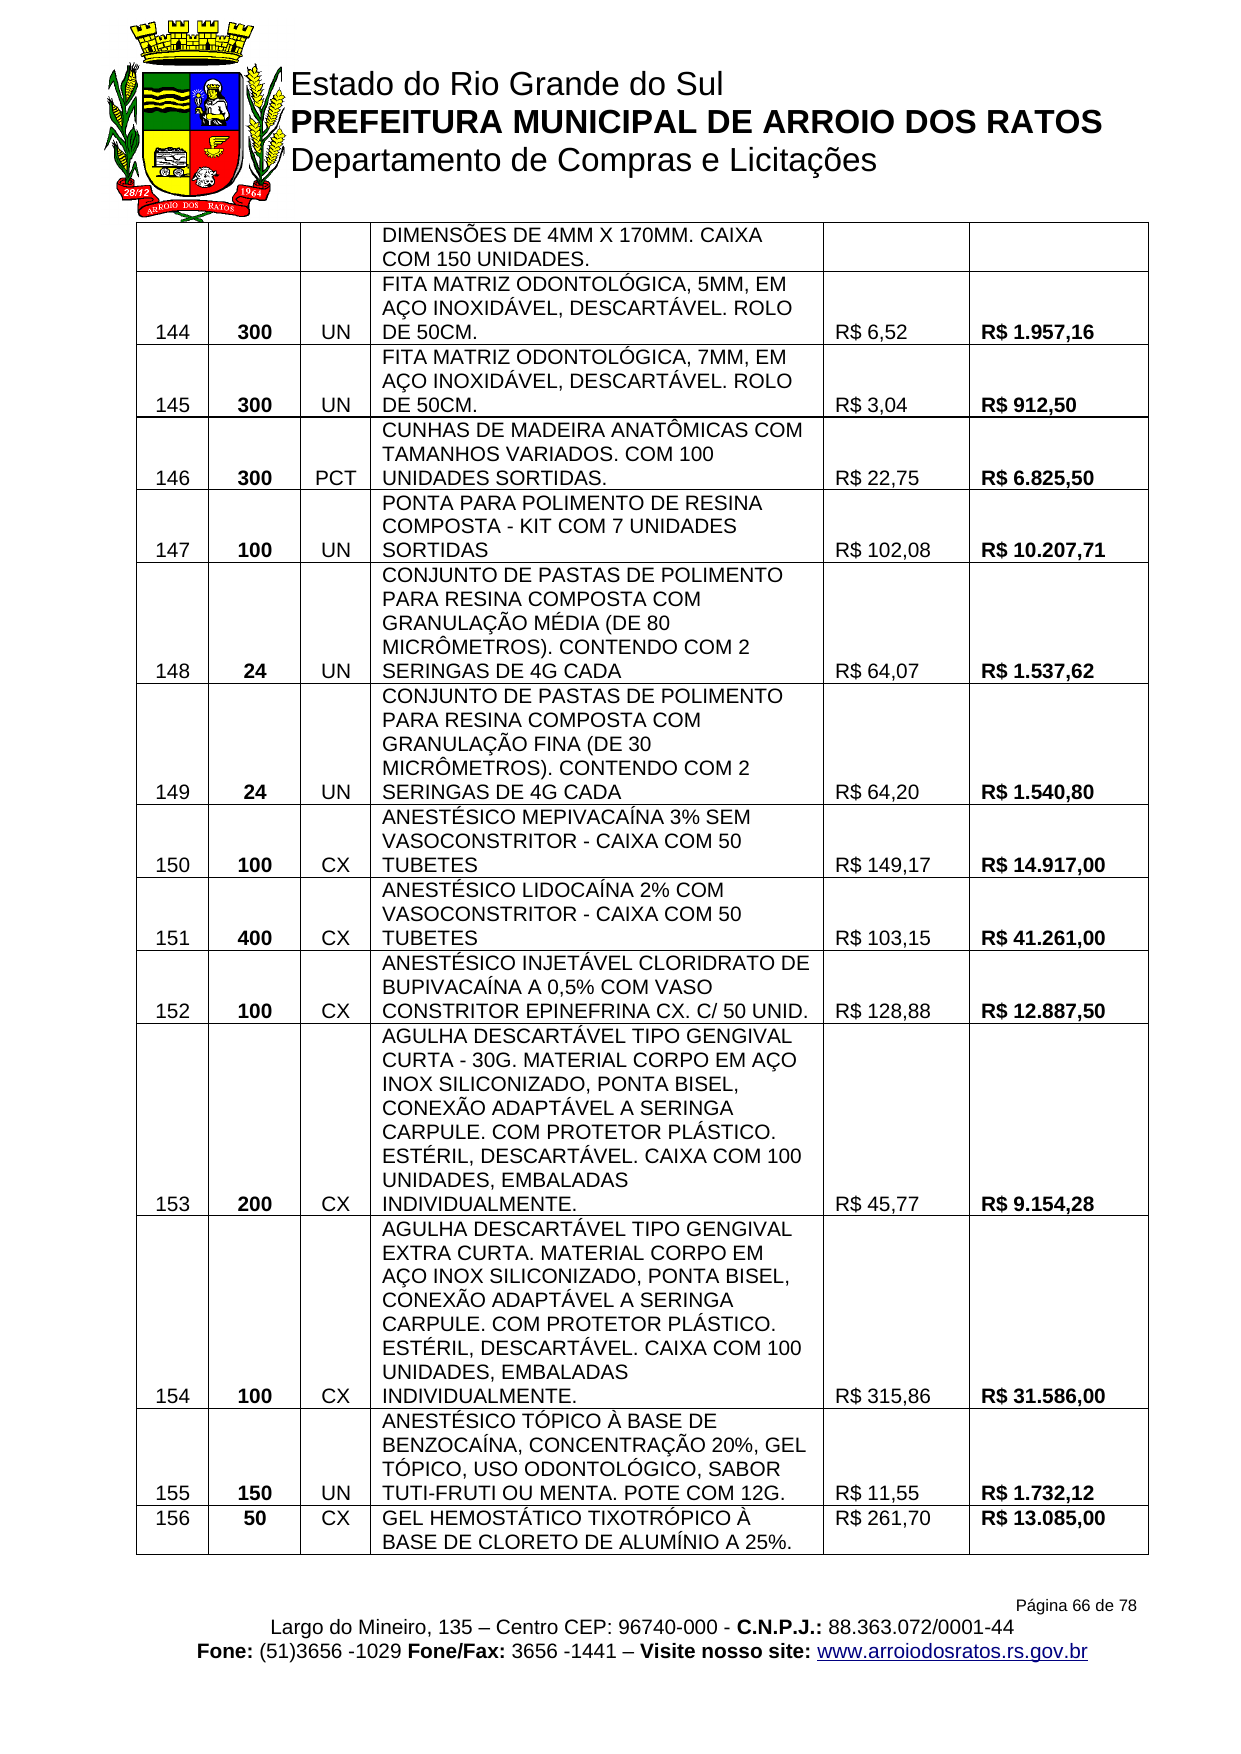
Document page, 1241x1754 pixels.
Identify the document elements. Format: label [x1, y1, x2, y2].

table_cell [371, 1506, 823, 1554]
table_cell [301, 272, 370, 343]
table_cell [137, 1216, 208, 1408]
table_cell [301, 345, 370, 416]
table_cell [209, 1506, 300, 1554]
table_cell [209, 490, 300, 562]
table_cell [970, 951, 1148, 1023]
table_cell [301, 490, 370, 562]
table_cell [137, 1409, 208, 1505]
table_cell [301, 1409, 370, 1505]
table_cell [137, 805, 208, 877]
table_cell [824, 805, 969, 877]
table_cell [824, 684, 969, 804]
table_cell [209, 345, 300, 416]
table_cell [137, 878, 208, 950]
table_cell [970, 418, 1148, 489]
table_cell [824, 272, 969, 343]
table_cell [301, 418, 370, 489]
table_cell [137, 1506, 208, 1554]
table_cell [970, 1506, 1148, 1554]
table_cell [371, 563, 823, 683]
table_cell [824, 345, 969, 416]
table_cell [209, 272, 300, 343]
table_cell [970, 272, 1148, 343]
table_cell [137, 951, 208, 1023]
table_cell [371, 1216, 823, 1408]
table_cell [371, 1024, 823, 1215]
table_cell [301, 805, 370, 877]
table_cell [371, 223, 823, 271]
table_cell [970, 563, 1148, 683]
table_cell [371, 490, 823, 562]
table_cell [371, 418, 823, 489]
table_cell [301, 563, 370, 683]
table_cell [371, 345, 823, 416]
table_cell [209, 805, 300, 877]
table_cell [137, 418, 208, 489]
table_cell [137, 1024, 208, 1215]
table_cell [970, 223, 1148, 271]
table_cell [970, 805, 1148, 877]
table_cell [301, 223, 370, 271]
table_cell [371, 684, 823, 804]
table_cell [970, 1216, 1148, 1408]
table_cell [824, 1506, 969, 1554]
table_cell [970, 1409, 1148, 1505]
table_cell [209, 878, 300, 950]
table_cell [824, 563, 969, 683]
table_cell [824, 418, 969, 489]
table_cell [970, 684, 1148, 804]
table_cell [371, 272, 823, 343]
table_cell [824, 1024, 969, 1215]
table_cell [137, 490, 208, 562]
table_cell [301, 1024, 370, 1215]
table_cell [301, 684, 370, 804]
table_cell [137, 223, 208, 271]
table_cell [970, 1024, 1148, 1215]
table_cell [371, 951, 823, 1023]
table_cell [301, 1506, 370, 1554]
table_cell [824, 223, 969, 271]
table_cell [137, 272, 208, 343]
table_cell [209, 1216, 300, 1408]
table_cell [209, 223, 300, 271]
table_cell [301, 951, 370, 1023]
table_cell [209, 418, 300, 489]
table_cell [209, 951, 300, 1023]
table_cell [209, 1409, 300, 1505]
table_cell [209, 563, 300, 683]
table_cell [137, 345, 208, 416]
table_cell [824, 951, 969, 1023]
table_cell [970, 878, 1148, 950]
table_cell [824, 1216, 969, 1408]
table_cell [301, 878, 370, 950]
picture [101, 18, 295, 225]
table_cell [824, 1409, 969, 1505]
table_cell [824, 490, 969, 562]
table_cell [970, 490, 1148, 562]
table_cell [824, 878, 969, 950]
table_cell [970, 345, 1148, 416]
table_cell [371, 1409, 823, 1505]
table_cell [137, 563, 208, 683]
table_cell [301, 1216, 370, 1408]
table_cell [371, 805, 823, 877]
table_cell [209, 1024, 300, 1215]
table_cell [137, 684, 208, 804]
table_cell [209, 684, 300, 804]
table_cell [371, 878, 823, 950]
